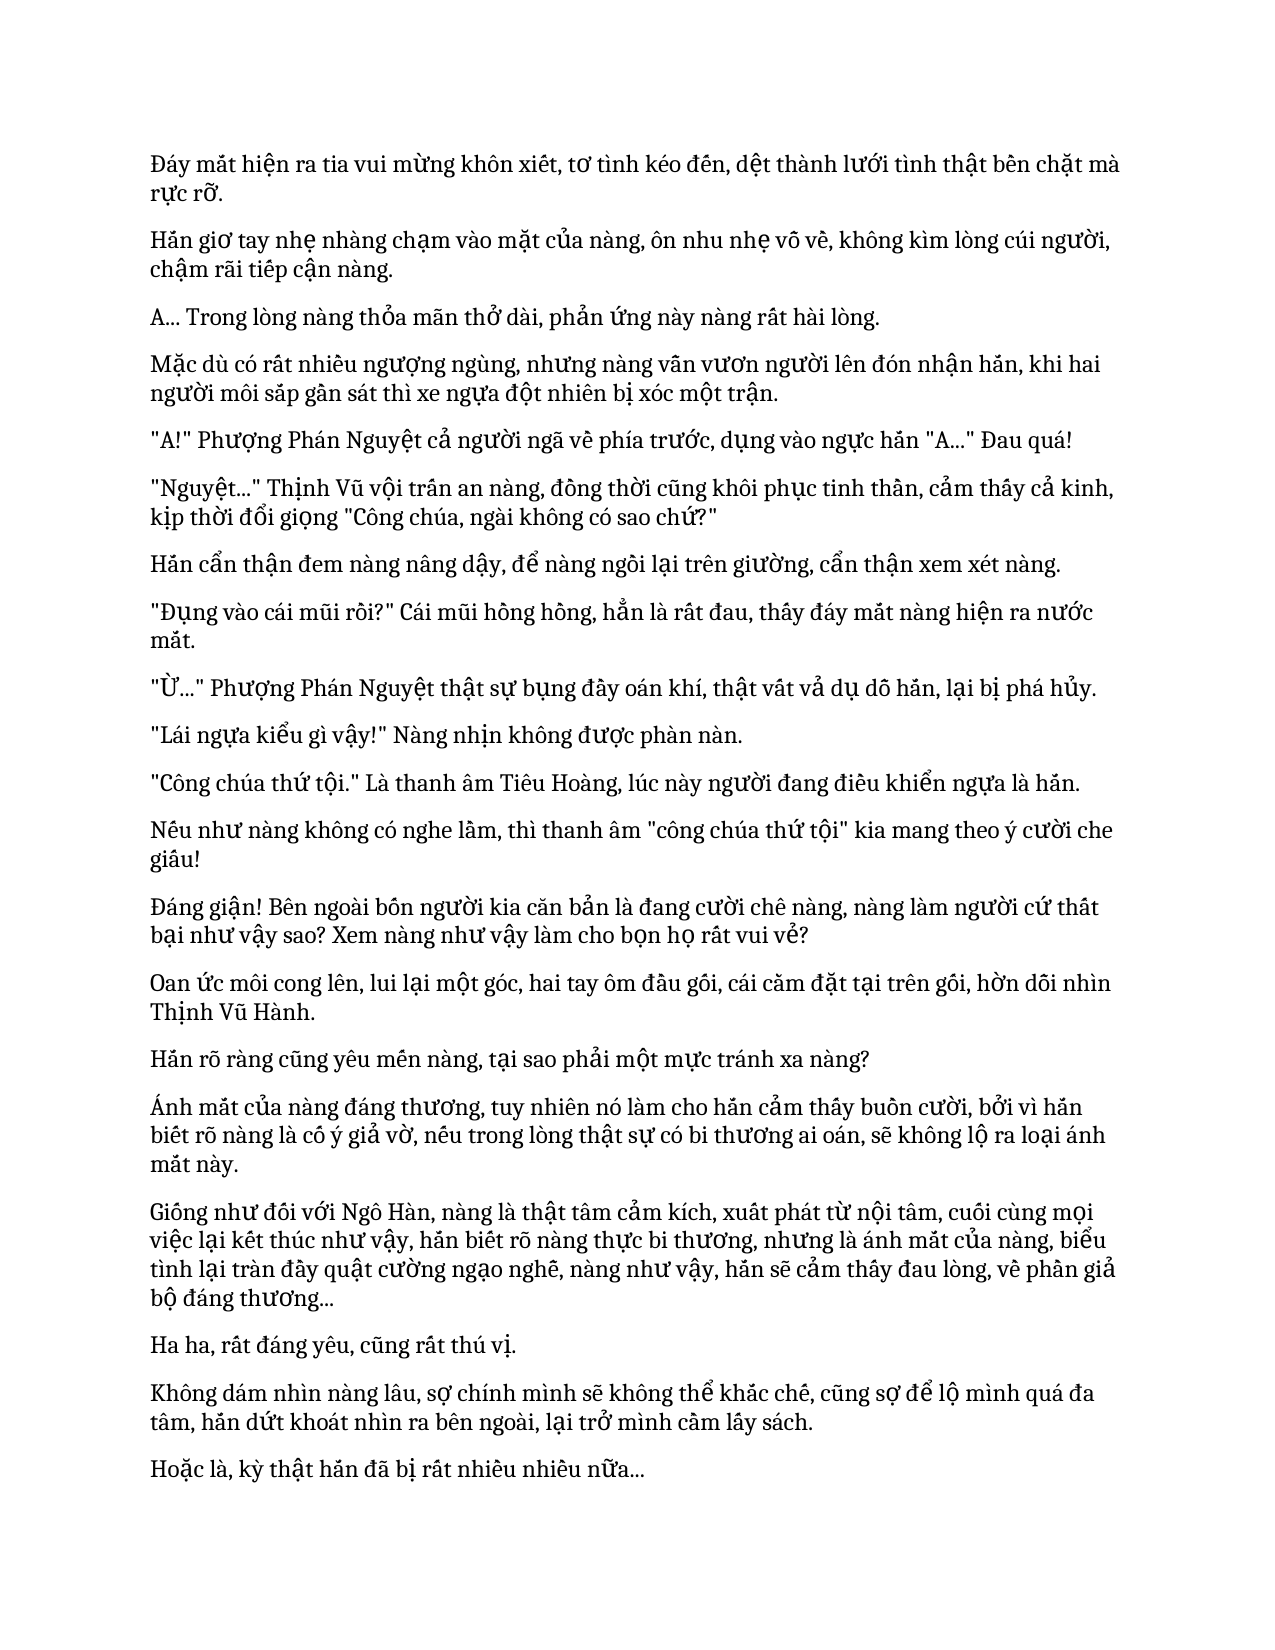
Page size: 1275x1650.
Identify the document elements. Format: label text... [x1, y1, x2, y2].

text Nếu như nàng không có nghe lầm, thì thanh âm "công chúa thứ tội" kia mang theo ý cười che giấu! [150, 816, 1125, 874]
text Hắn giơ tay nhẹ nhàng chạm vào mặt của nàng, ôn nhu nhẹ vỗ về, không kìm lòng cúi người, chậm rãi tiếp cận nàng. [150, 226, 1125, 284]
text "Ừ..." Phượng Phán Nguyệt thật sự bụng đầy oán khí, thật vất vả dụ dỗ hắn, lại bị phá hủy. [150, 674, 1125, 702]
text Hắn rõ ràng cũng yêu mến nàng, tại sao phải một mực tránh xa nàng? [150, 1045, 1125, 1074]
text "Nguyệt..." Thịnh Vũ vội trấn an nàng, đồng thời cũng khôi phục tinh thần, cảm thấy cả kinh, kịp thời đổi giọng "Công chúa, ngài không có sao chứ?" [150, 474, 1125, 531]
text A... Trong lòng nàng thỏa mãn thở dài, phản ứng này nàng rất hài lòng. [150, 302, 1125, 331]
text "Công chúa thứ tội." Là thanh âm Tiêu Hoàng, lúc này người đang điều khiển ngựa là hắn. [150, 769, 1125, 797]
text "Lái ngựa kiểu gì vậy!" Nàng nhịn không được phàn nàn. [150, 721, 1125, 750]
text Ha ha, rất đáng yêu, cũng rất thú vị. [150, 1331, 1125, 1360]
text "A!" Phượng Phán Nguyệt cả người ngã về phía trước, dụng vào ngực hắn "A..." Đau quá! [150, 426, 1125, 455]
text Oan ức môi cong lên, lui lại một góc, hai tay ôm đầu gối, cái cằm đặt tại trên gối, hờn dỗi nhìn Thịnh Vũ Hành. [150, 969, 1125, 1026]
text Hoặc là, kỳ thật hắn đã bị rất nhiều nhiều nữa... [150, 1455, 1125, 1484]
text "Đụng vào cái mũi rồi?" Cái mũi hồng hồng, hẳn là rất đau, thấy đáy mắt nàng hiện ra nước mắt. [150, 597, 1125, 655]
text Mặc dù có rất nhiều ngượng ngùng, nhưng nàng vẫn vươn người lên đón nhận hắn, khi hai người môi sắp gần sát thì xe ngựa đột nhiên bị xóc một trận. [150, 350, 1125, 407]
text Đáng giận! Bên ngoài bốn người kia căn bản là đang cười chê nàng, nàng làm người cứ thất bại như vậy sao? Xem nàng như vậy làm cho bọn họ rất vui vẻ? [150, 892, 1125, 950]
text Hắn cẩn thận đem nàng nâng dậy, để nàng ngồi lại trên giường, cẩn thận xem xét nàng. [150, 550, 1125, 579]
text Không dám nhìn nàng lâu, sợ chính mình sẽ không thể khắc chế, cũng sợ để lộ mình quá đa tâm, hắn dứt khoát nhìn ra bên ngoài, lại trở mình cầm lấy sách. [150, 1379, 1125, 1436]
text Ánh mắt của nàng đáng thương, tuy nhiên nó làm cho hắn cảm thấy buồn cười, bởi vì hắn biết rõ nàng là cố ý giả vờ, nếu trong lòng thật sự có bi thương ai oán, sẽ không lộ ra loại ánh mắt này. [150, 1092, 1125, 1179]
text Đáy mắt hiện ra tia vui mừng khôn xiết, tơ tình kéo đến, dệt thành lưới tình thật bền chặt mà rực rỡ. [150, 150, 1125, 207]
text Giống như đối với Ngô Hàn, nàng là thật tâm cảm kích, xuất phát từ nội tâm, cuối cùng mọi việc lại kết thúc như vậy, hắn biết rõ nàng thực bi thương, nhưng là ánh mắt của nàng, biểu tình lại tràn đầy quật cường ngạo nghễ, nàng như vậy, hắn sẽ cảm thấy đau lòng, về phần giả bộ đáng thương... [150, 1197, 1125, 1312]
